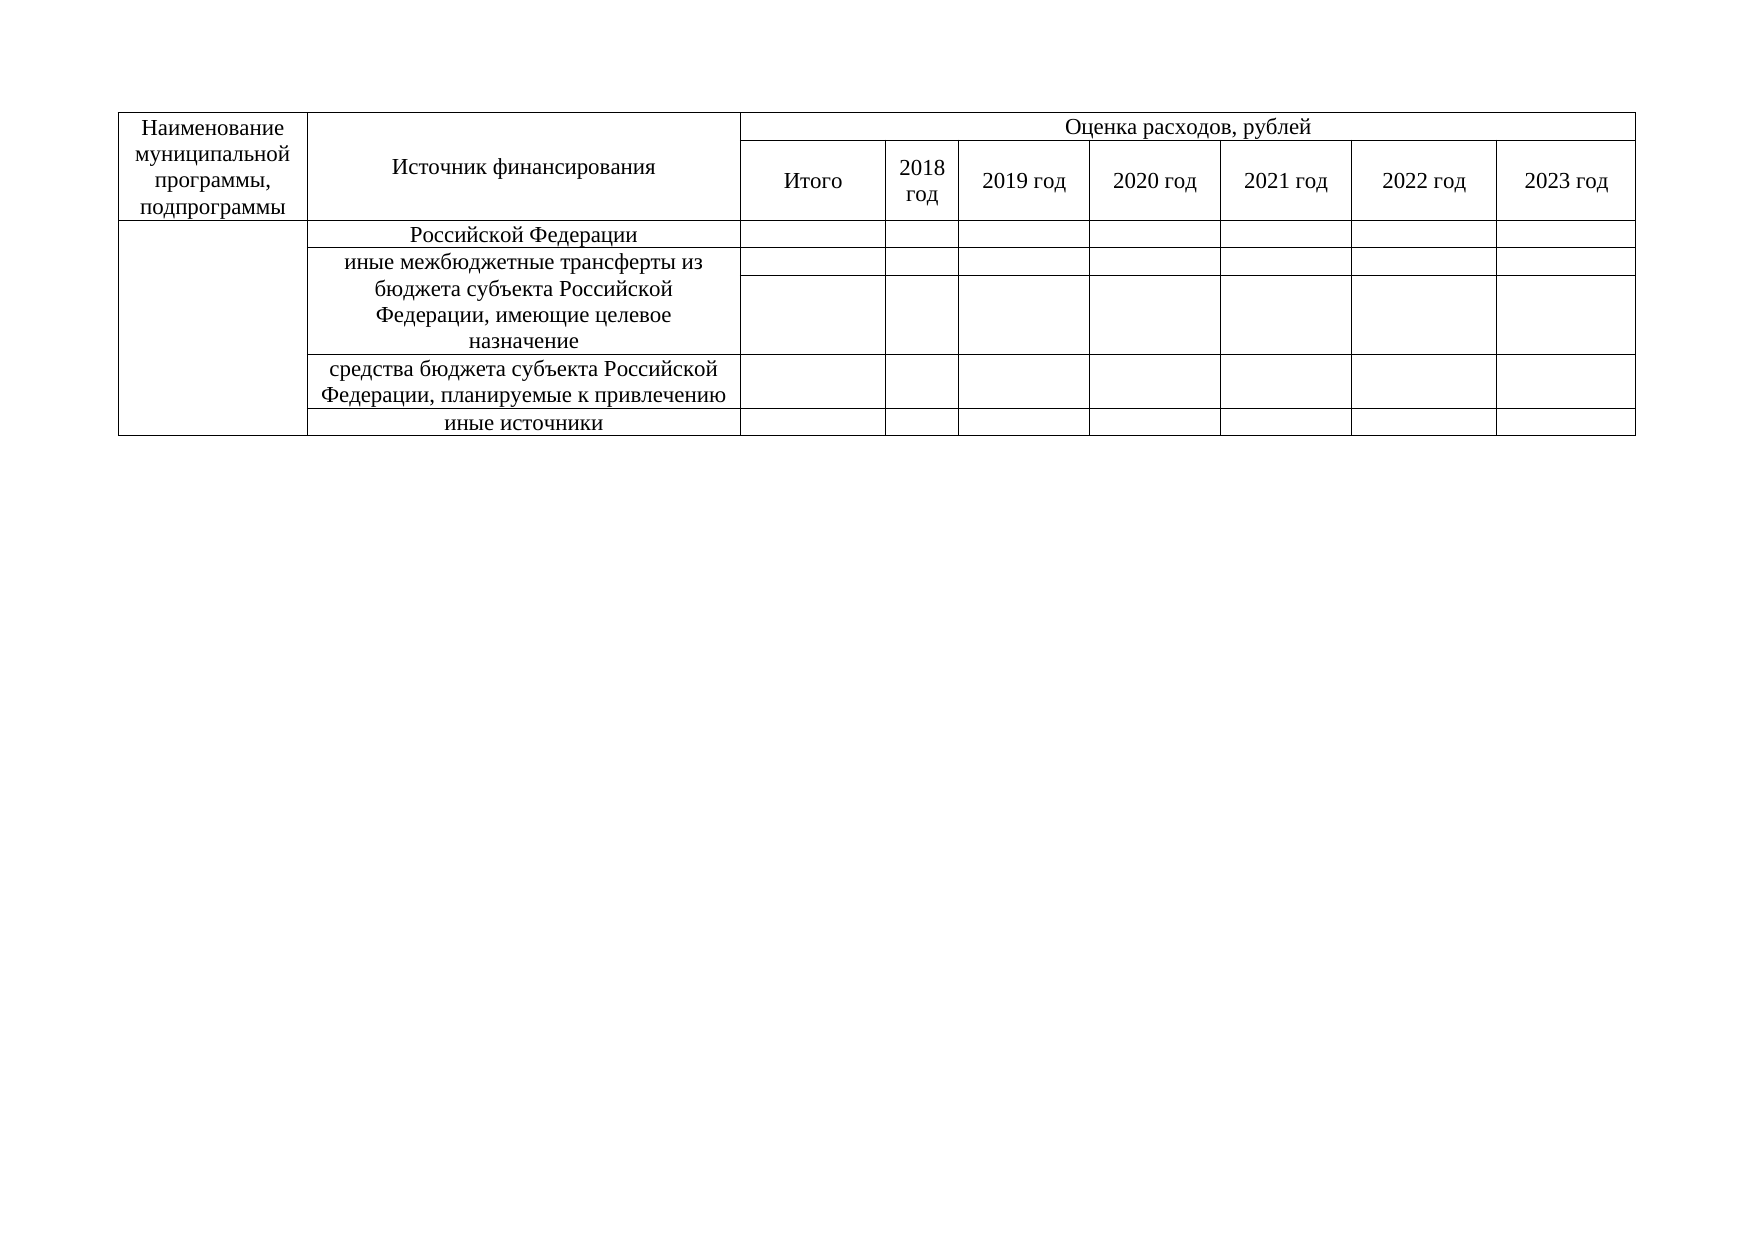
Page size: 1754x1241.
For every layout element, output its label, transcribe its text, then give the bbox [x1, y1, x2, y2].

table_cell [886, 355, 958, 407]
table_cell 2021 год [1221, 141, 1351, 220]
table_cell [886, 221, 958, 247]
table_cell [1352, 409, 1496, 435]
table_cell Итого [741, 141, 885, 220]
table_cell [1221, 221, 1351, 247]
table_cell [959, 221, 1089, 247]
table_cell [1090, 221, 1220, 247]
table_cell [1090, 276, 1220, 354]
table_cell [1352, 248, 1496, 275]
table_cell [1090, 355, 1220, 407]
table_header Оценка расходов, рублей [741, 113, 1635, 139]
table_cell 2018 год [886, 141, 958, 220]
table_cell [741, 276, 885, 354]
table_cell [1221, 355, 1351, 407]
table_cell [1497, 409, 1635, 435]
table_cell [1497, 355, 1635, 407]
table_cell [741, 221, 885, 247]
table_cell [1352, 355, 1496, 407]
table_cell 2020 год [1090, 141, 1220, 220]
table_cell [886, 409, 958, 435]
table_cell [959, 355, 1089, 407]
table_cell иные межбюджетные трансферты из бюджета субъекта Российской Федерации, имеющие целевое назначение [308, 248, 740, 354]
table_cell 2022 год [1352, 141, 1496, 220]
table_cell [308, 221, 740, 247]
table_cell [1497, 276, 1635, 354]
table_cell [886, 248, 958, 275]
table_cell [959, 276, 1089, 354]
table_cell [1221, 276, 1351, 354]
table_cell [959, 248, 1089, 275]
table_cell [1221, 409, 1351, 435]
table_cell [1090, 248, 1220, 275]
table_header Источник финансирования [308, 113, 740, 220]
table_cell [886, 276, 958, 354]
table_cell 2023 год [1497, 141, 1635, 220]
table_cell [741, 248, 885, 275]
table_cell [1497, 248, 1635, 275]
table_cell средства бюджета субъекта Российской Федерации, планируемые к привлечению [308, 355, 740, 407]
table_cell [1497, 221, 1635, 247]
table_cell [1221, 248, 1351, 275]
table_cell [1352, 276, 1496, 354]
table_cell [1352, 221, 1496, 247]
table_cell [1090, 409, 1220, 435]
table_cell 2019 год [959, 141, 1089, 220]
table_cell [741, 355, 885, 407]
table_header Наименование муниципальной программы, подпрограммы [119, 113, 307, 220]
table_cell иные источники [308, 409, 740, 435]
table_cell [959, 409, 1089, 435]
table_cell [741, 409, 885, 435]
